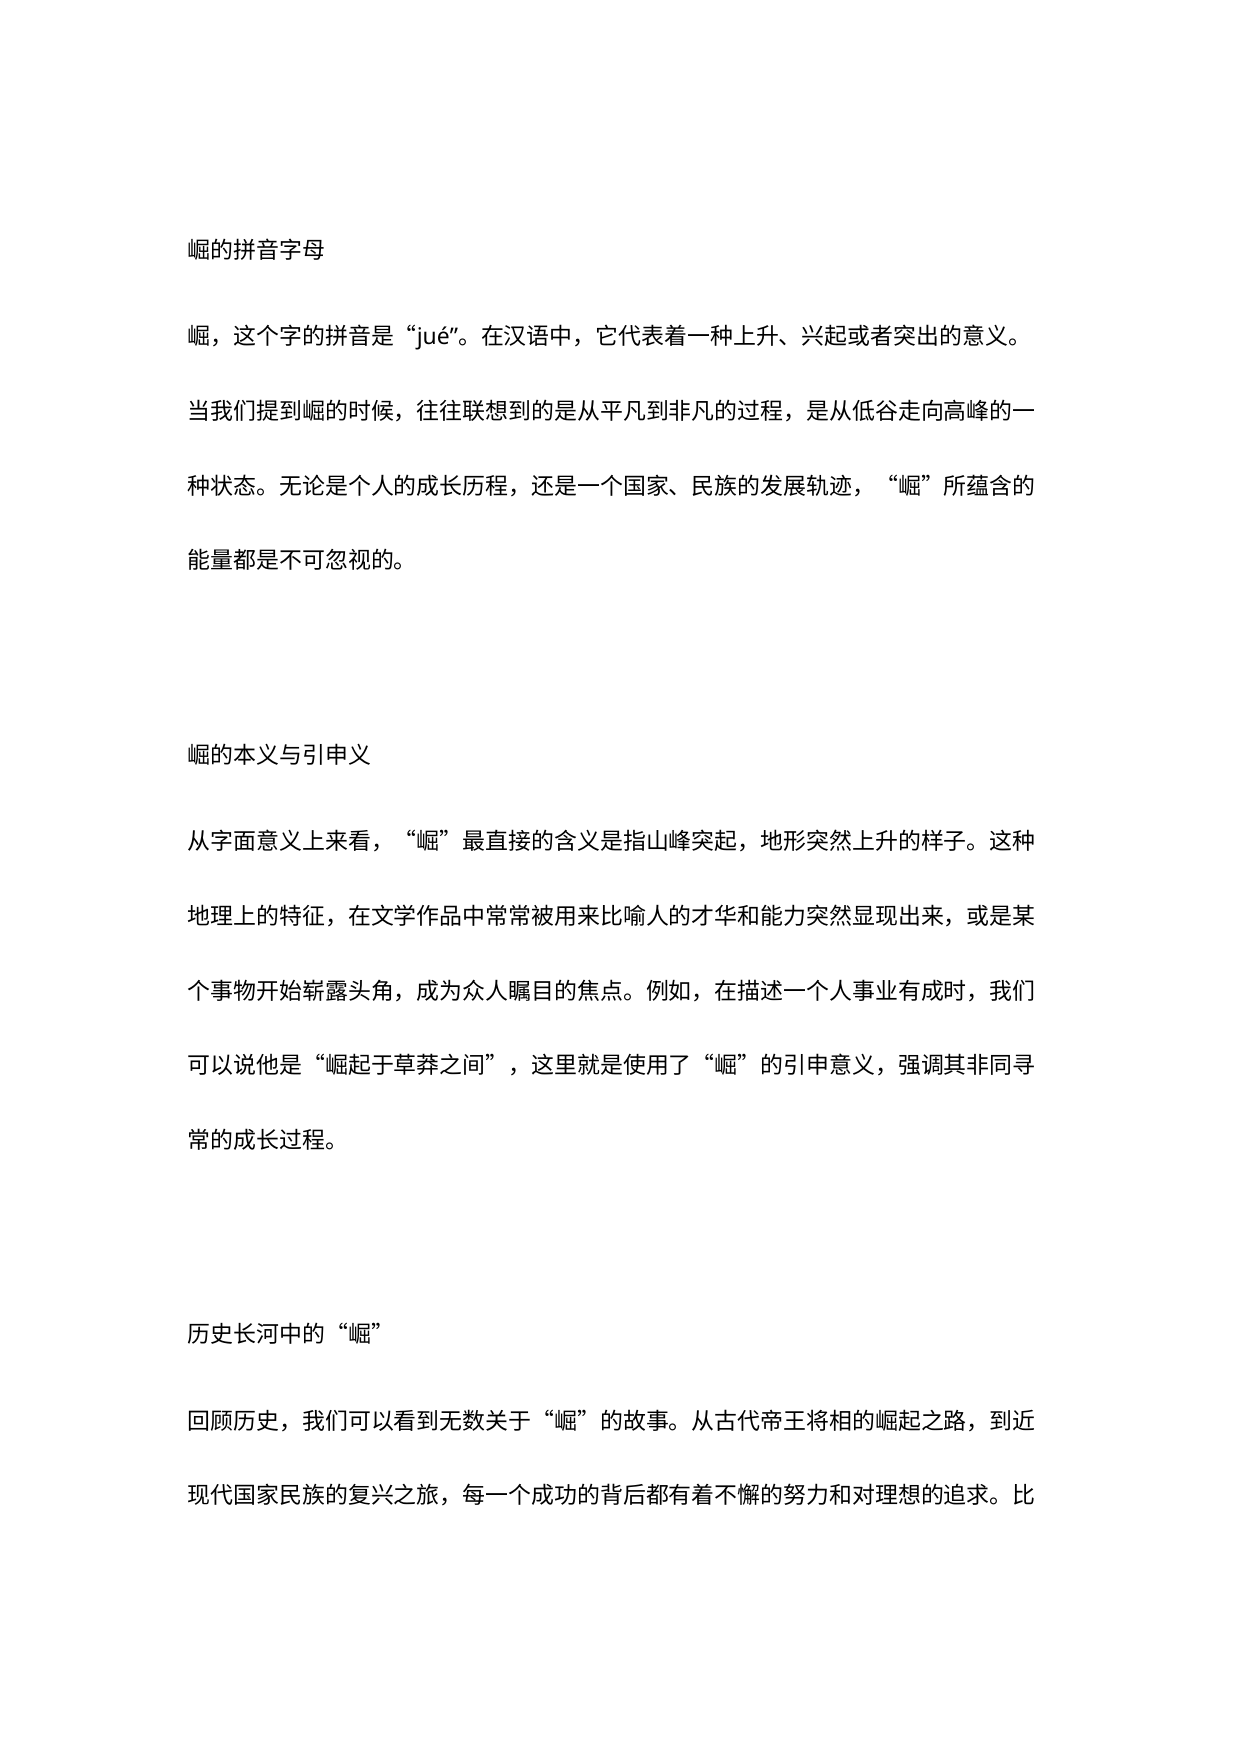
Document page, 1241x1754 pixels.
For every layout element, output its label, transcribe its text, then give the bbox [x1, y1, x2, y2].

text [187, 1387, 1053, 1527]
text 崛的本义与引申义 [187, 721, 1053, 786]
text 历史长河中的“崛” [187, 1300, 1053, 1365]
text 崛，这个字的拼音是“jué”。在汉语中，它代表着一种上升、兴起或者突出的意义。当我们提到崛的时候，往往联想到的是从平凡到非凡的过程，是从低谷走向高峰的一种状态。无论是个人的成长历程，还是一个国家、民族的发展轨迹，“崛”所蕴含的能量都是不可忽视的。 [187, 302, 1053, 591]
text 从字面意义上来看，“崛”最直接的含义是指山峰突起，地形突然上升的样子。这种地理上的特征，在文学作品中常常被用来比喻人的才华和能力突然显现出来，或是某个事物开始崭露头角，成为众人瞩目的焦点。例如，在描述一个人事业有成时，我们可以说他是“崛起于草莽之间”，这里就是使用了“崛”的引申意义，强调其非同寻常的成长过程。 [187, 807, 1053, 1171]
text 崛的拼音字母 [187, 216, 1053, 281]
